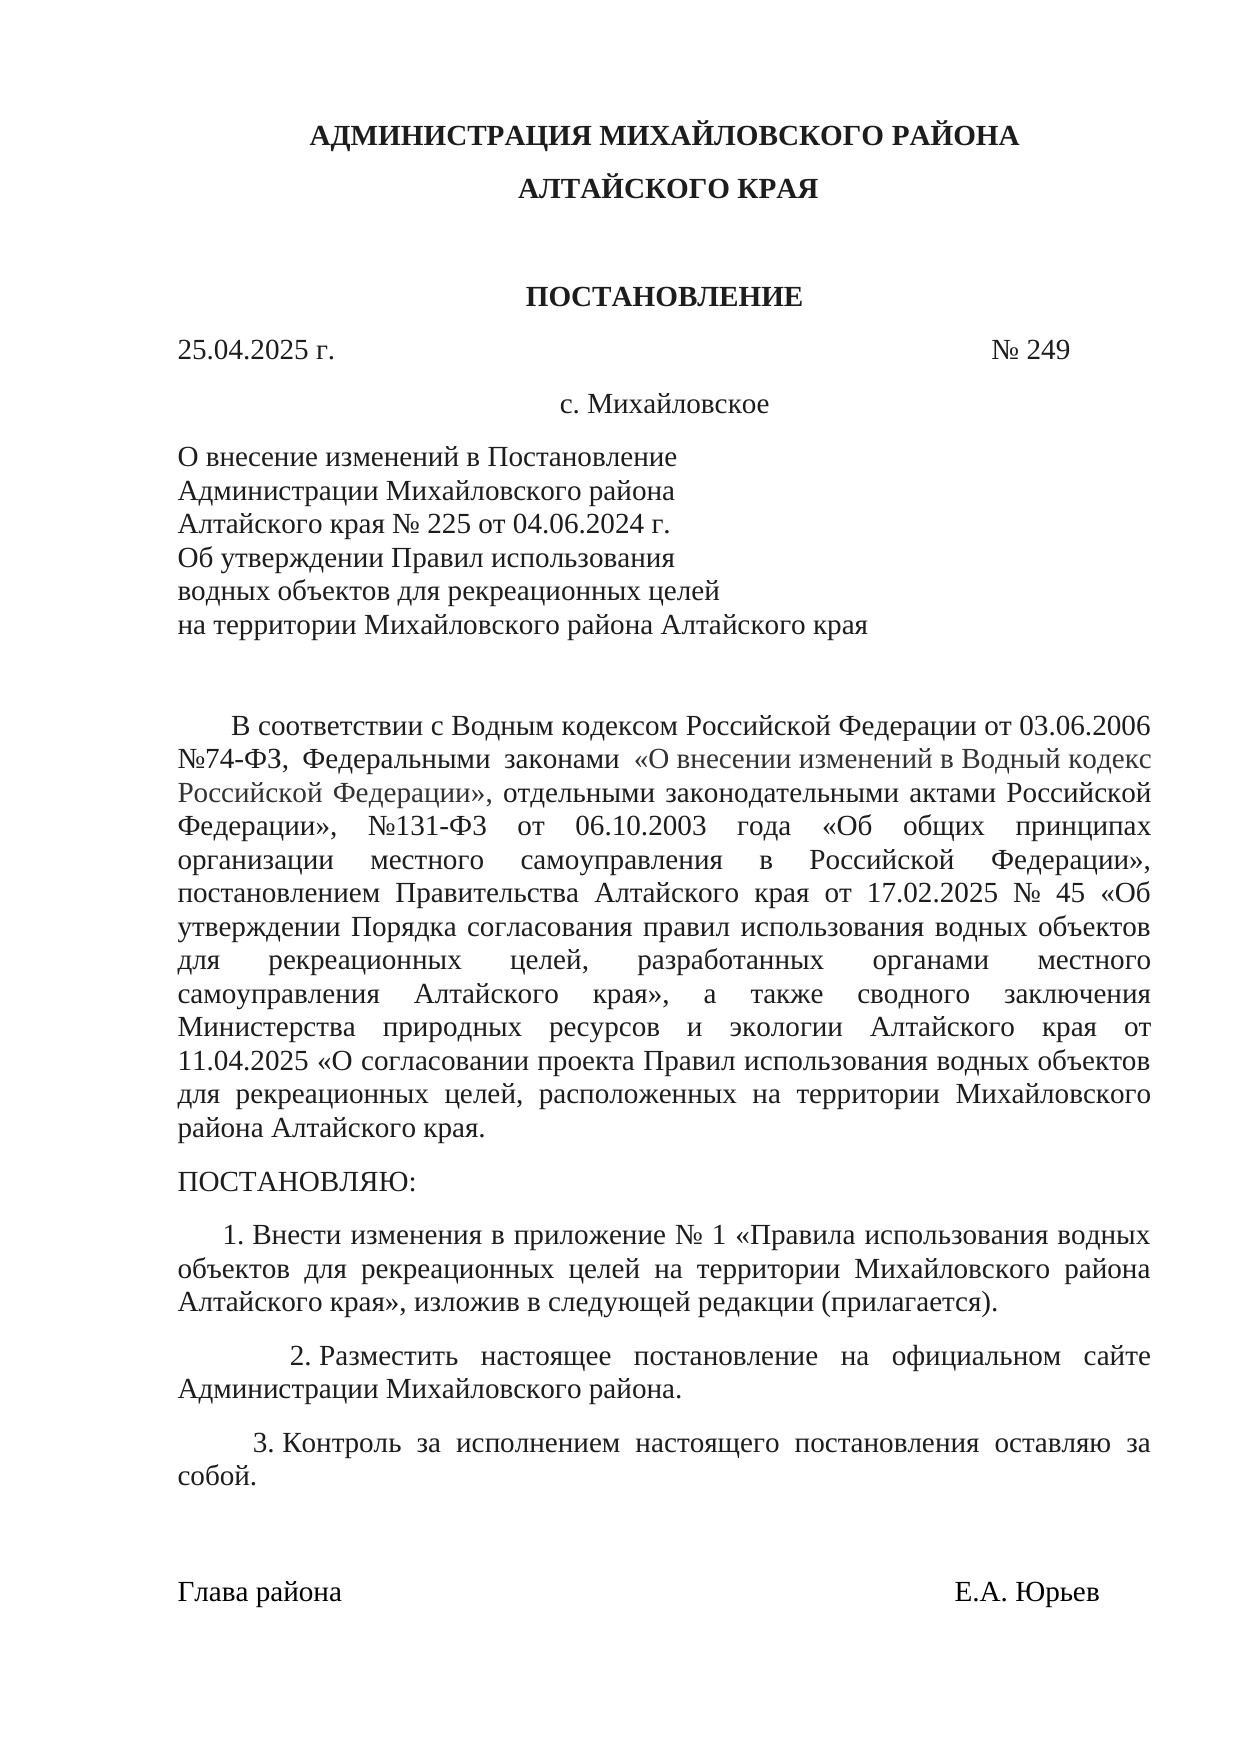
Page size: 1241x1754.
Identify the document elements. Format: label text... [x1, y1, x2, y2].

text 2. Разместить настоящее постановление на официальном сайте Администрации Михайловского района. [177, 1338, 1152, 1405]
text ПОСТАНОВЛЯЮ: [177, 1164, 1152, 1197]
text АЛТАЙСКОГО КРАЯ [177, 172, 1152, 205]
text Администрации Михайловского района [177, 473, 1152, 506]
text ПОСТАНОВЛЕНИЕ [177, 279, 1152, 312]
text Об утверждении Правил использования [177, 540, 1152, 573]
text Алтайского края № 225 от 04.06.2024 г. [177, 506, 1152, 540]
text АДМИНИСТРАЦИЯ МИХАЙЛОВСКОГО РАЙОНА [177, 118, 1152, 152]
text 3. Контроль за исполнением настоящего постановления оставляю за собой. [177, 1425, 1152, 1492]
text 25.04.2025 г. № 249 [177, 332, 1152, 366]
text В соответствии с Водным кодексом Российской Федерации от 03.06.2006 №74-ФЗ, Федеральными законами «О внесении изменений в Водный кодекс Российской Федерации», отдельными законодательными актами Российской Федерации», №131-Ф3 от 06.10.2003 года «Об общих принципах организации местного самоуправления в Российской Федерации», постановлением Правительства Алтайского края от 17.02.2025 № 45 «Об утверждении Порядка согласования правил использования водных объектов для рекреационных целей, разработанных органами местного самоуправления Алтайского края», а также сводного заключения Министерства природных ресурсов и экологии Алтайского края от 11.04.2025 «О согласовании проекта Правил использования водных объектов для рекреационных целей, расположенных на территории Михайловского района Алтайского края. [177, 708, 1152, 1144]
text О внесение изменений в Постановление [177, 439, 1152, 473]
text Глава района Е.А. Юрьев [177, 1574, 1152, 1607]
text 1. Внести изменения в приложение № 1 «Правила использования водных объектов для рекреационных целей на территории Михайловского района Алтайского края», изложив в следующей редакции (прилагается). [177, 1217, 1152, 1318]
text водных объектов для рекреационных целей [177, 573, 1152, 607]
text на территории Михайловского района Алтайского края [177, 607, 1152, 641]
text с. Михайловское [177, 386, 1152, 419]
